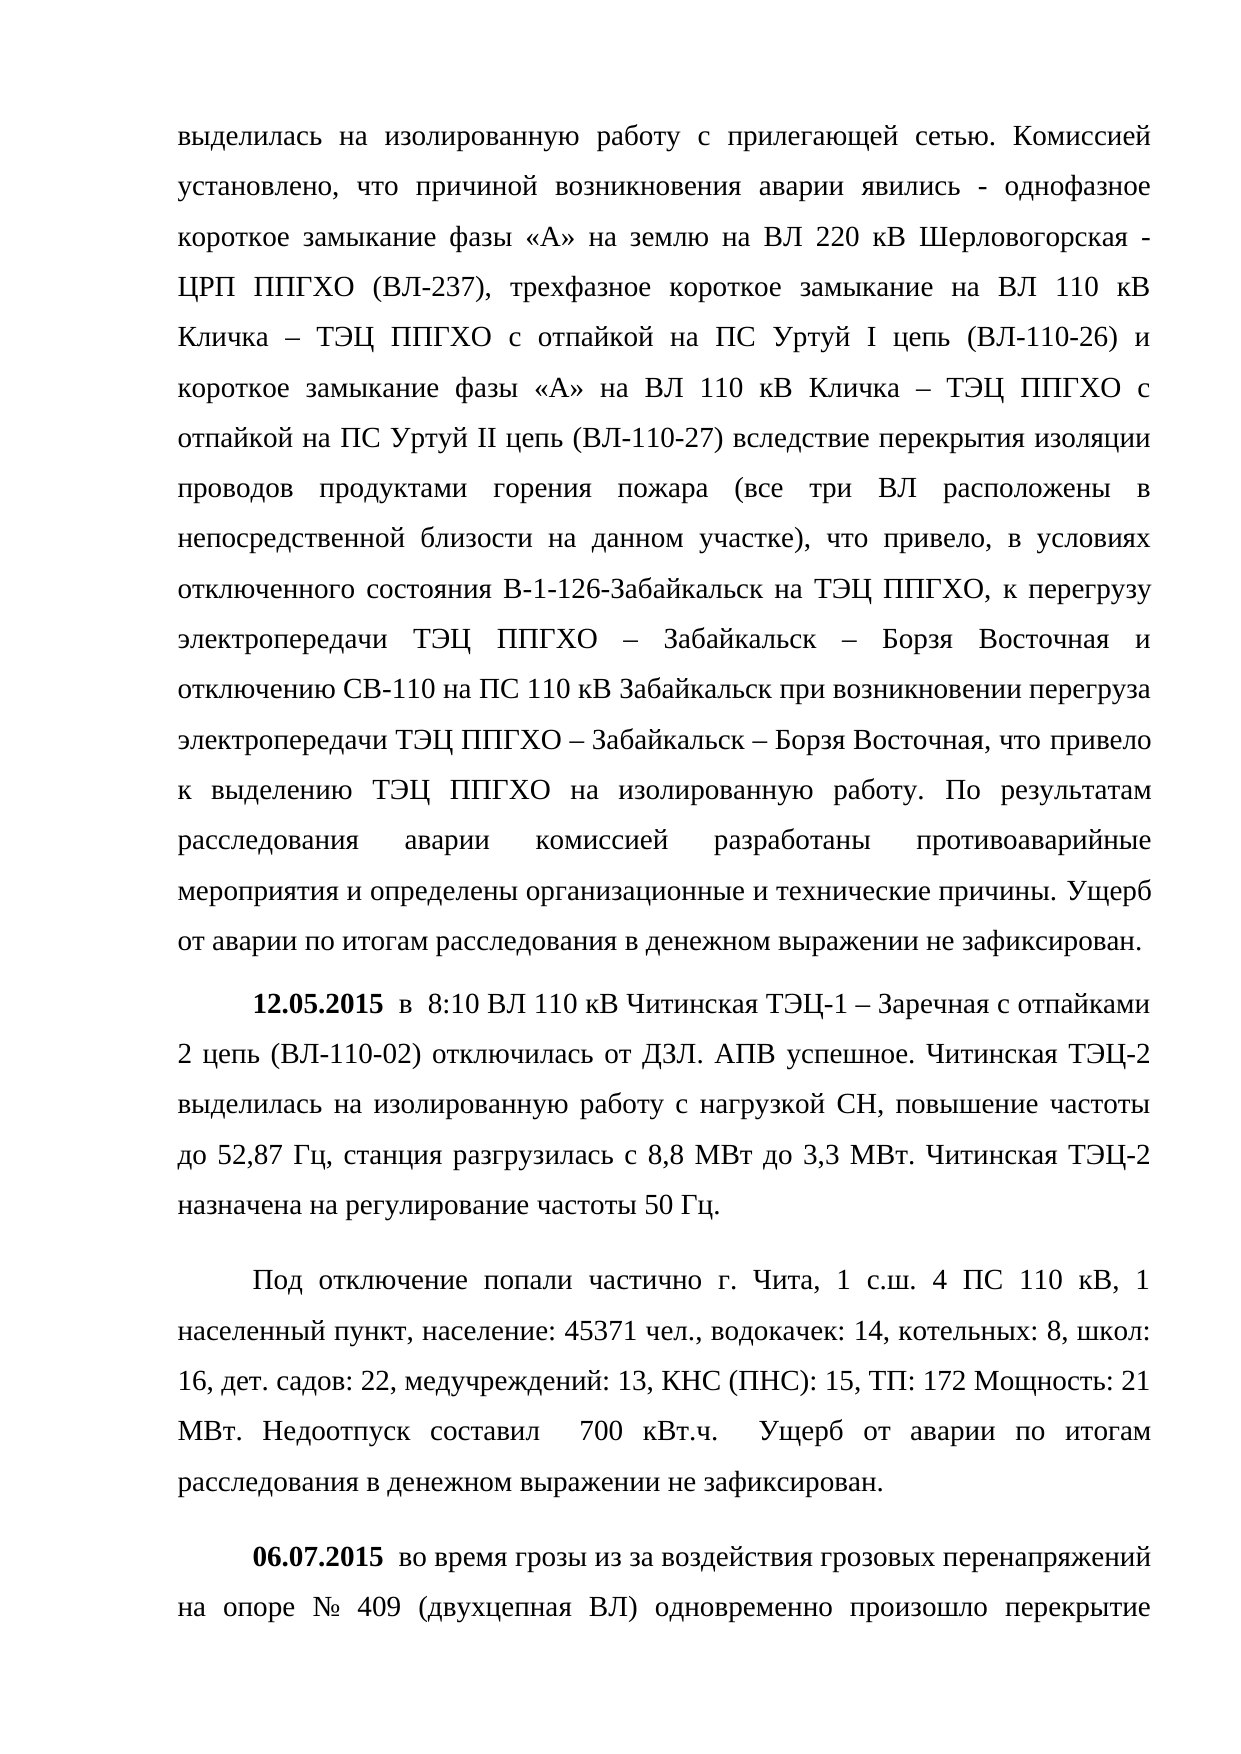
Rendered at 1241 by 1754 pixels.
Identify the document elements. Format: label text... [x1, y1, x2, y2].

text 12.05.2015 в 8:10 ВЛ 110 кВ Читинская ТЭЦ-1 – Заречная с отпайками 2 цепь (ВЛ-110-02) отключилась от ДЗЛ. АПВ успешное. Читинская ТЭЦ-2 выделилась на изолированную работу с нагрузкой СН, повышение частоты до 52,87 Гц, станция разгрузилась с 8,8 МВт до 3,3 МВт. Читинская ТЭЦ-2 назначена на регулирование частоты 50 Гц. [177, 986, 1152, 1221]
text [177, 118, 1152, 957]
text Под отключение попали частично г. Чита, 1 с.ш. 4 ПС 110 кВ, 1 населенный пункт, население: 45371 чел., водокачек: 14, котельных: 8, школ: 16, дет. садов: 22, медучреждений: 13, КНС (ПНС): 15, ТП: 172 Мощность: 21 МВт. Недоотпуск составил 700 кВт.ч. Ущерб от аварии по итогам расследования в денежном выражении не зафиксирован. [177, 1262, 1152, 1497]
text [177, 1539, 1152, 1623]
